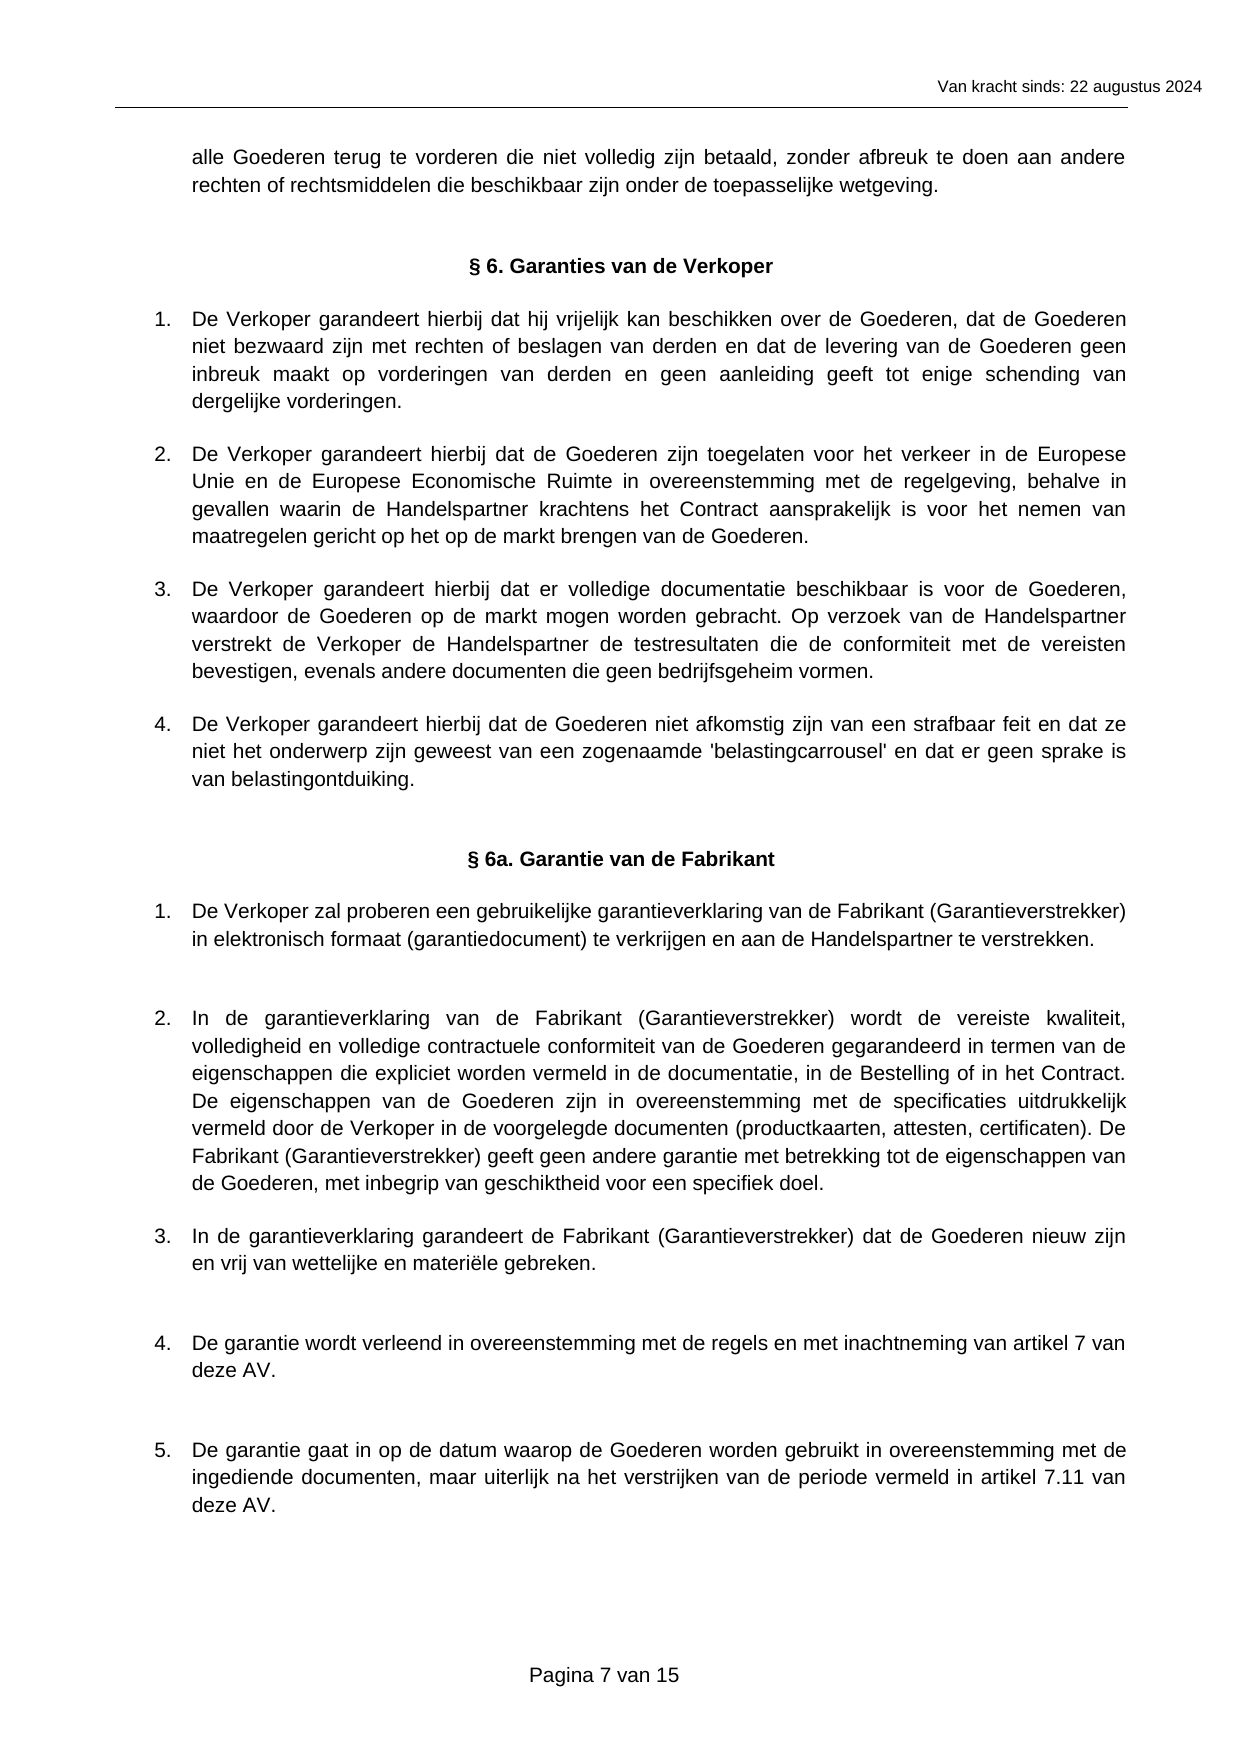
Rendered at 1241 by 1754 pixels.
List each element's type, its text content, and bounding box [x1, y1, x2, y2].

list De Verkoper garandeert hierbij dat er volledige documentatie beschikbaar is voor de Goederen, waardoor de Goederen op de markt mogen worden gebracht. Op verzoek van de Handelspartner verstrekt de Verkoper de Handelspartner de testresultaten die de conformiteit met de vereisten bevestigen, evenals andere documenten die geen bedrijfsgeheim vormen. [154, 577, 1128, 683]
list In de garantieverklaring garandeert de Fabrikant (Garantieverstrekker) dat de Goederen nieuw zijn en vrij van wettelijke en materiële gebreken. [154, 1223, 1128, 1275]
list De garantie gaat in op de datum waarop de Goederen worden gebruikt in overeenstemming met de ingediende documenten, maar uiterlijk na het verstrijken van de periode vermeld in artikel 7.11 van deze AV. [154, 1438, 1128, 1517]
list De garantie wordt verleend in overeenstemming met de regels en met inachtneming van artikel 7 van deze AV. [154, 1331, 1128, 1382]
list De Verkoper garandeert hierbij dat hij vrijelijk kan beschikken over de Goederen, dat de Goederen niet bezwaard zijn met rechten of beslagen van derden en dat de levering van de Goederen geen inbreuk maakt op vorderingen van derden en geen aanleiding geeft tot enige schending van dergelijke vorderingen. [154, 307, 1128, 413]
list De Verkoper zal proberen een gebruikelijke garantieverklaring van de Fabrikant (Garantieverstrekker) in elektronisch formaat (garantiedocument) te verkrijgen en aan de Handelspartner te verstrekken. [154, 899, 1128, 950]
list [154, 145, 1128, 197]
text § 6a. Garantie van de Fabrikant [114, 846, 1128, 870]
list In de garantieverklaring van de Fabrikant (Garantieverstrekker) wordt de vereiste kwaliteit, volledigheid en volledige contractuele conformiteit van de Goederen gegarandeerd in termen van de eigenschappen die expliciet worden vermeld in de documentatie, in de Bestelling of in het Contract. De eigenschappen van de Goederen zijn in overeenstemming met de specificaties uitdrukkelijk vermeld door de Verkoper in de voorgelegde documenten (productkaarten, attesten, certificaten). De Fabrikant (Garantieverstrekker) geeft geen andere garantie met betrekking tot de eigenschappen van de Goederen, met inbegrip van geschiktheid voor een specifiek doel. [154, 1006, 1128, 1195]
list De Verkoper garandeert hierbij dat de Goederen zijn toegelaten voor het verkeer in de Europese Unie en de Europese Economische Ruimte in overeenstemming met de regelgeving, behalve in gevallen waarin de Handelspartner krachtens het Contract aansprakelijk is voor het nemen van maatregelen gericht op het op de markt brengen van de Goederen. [154, 442, 1128, 548]
text § 6. Garanties van de Verkoper [114, 254, 1128, 278]
list De Verkoper garandeert hierbij dat de Goederen niet afkomstig zijn van een strafbaar feit en dat ze niet het onderwerp zijn geweest van een zogenaamde 'belastingcarrousel' en dat er geen sprake is van belastingontduiking. [154, 712, 1128, 791]
